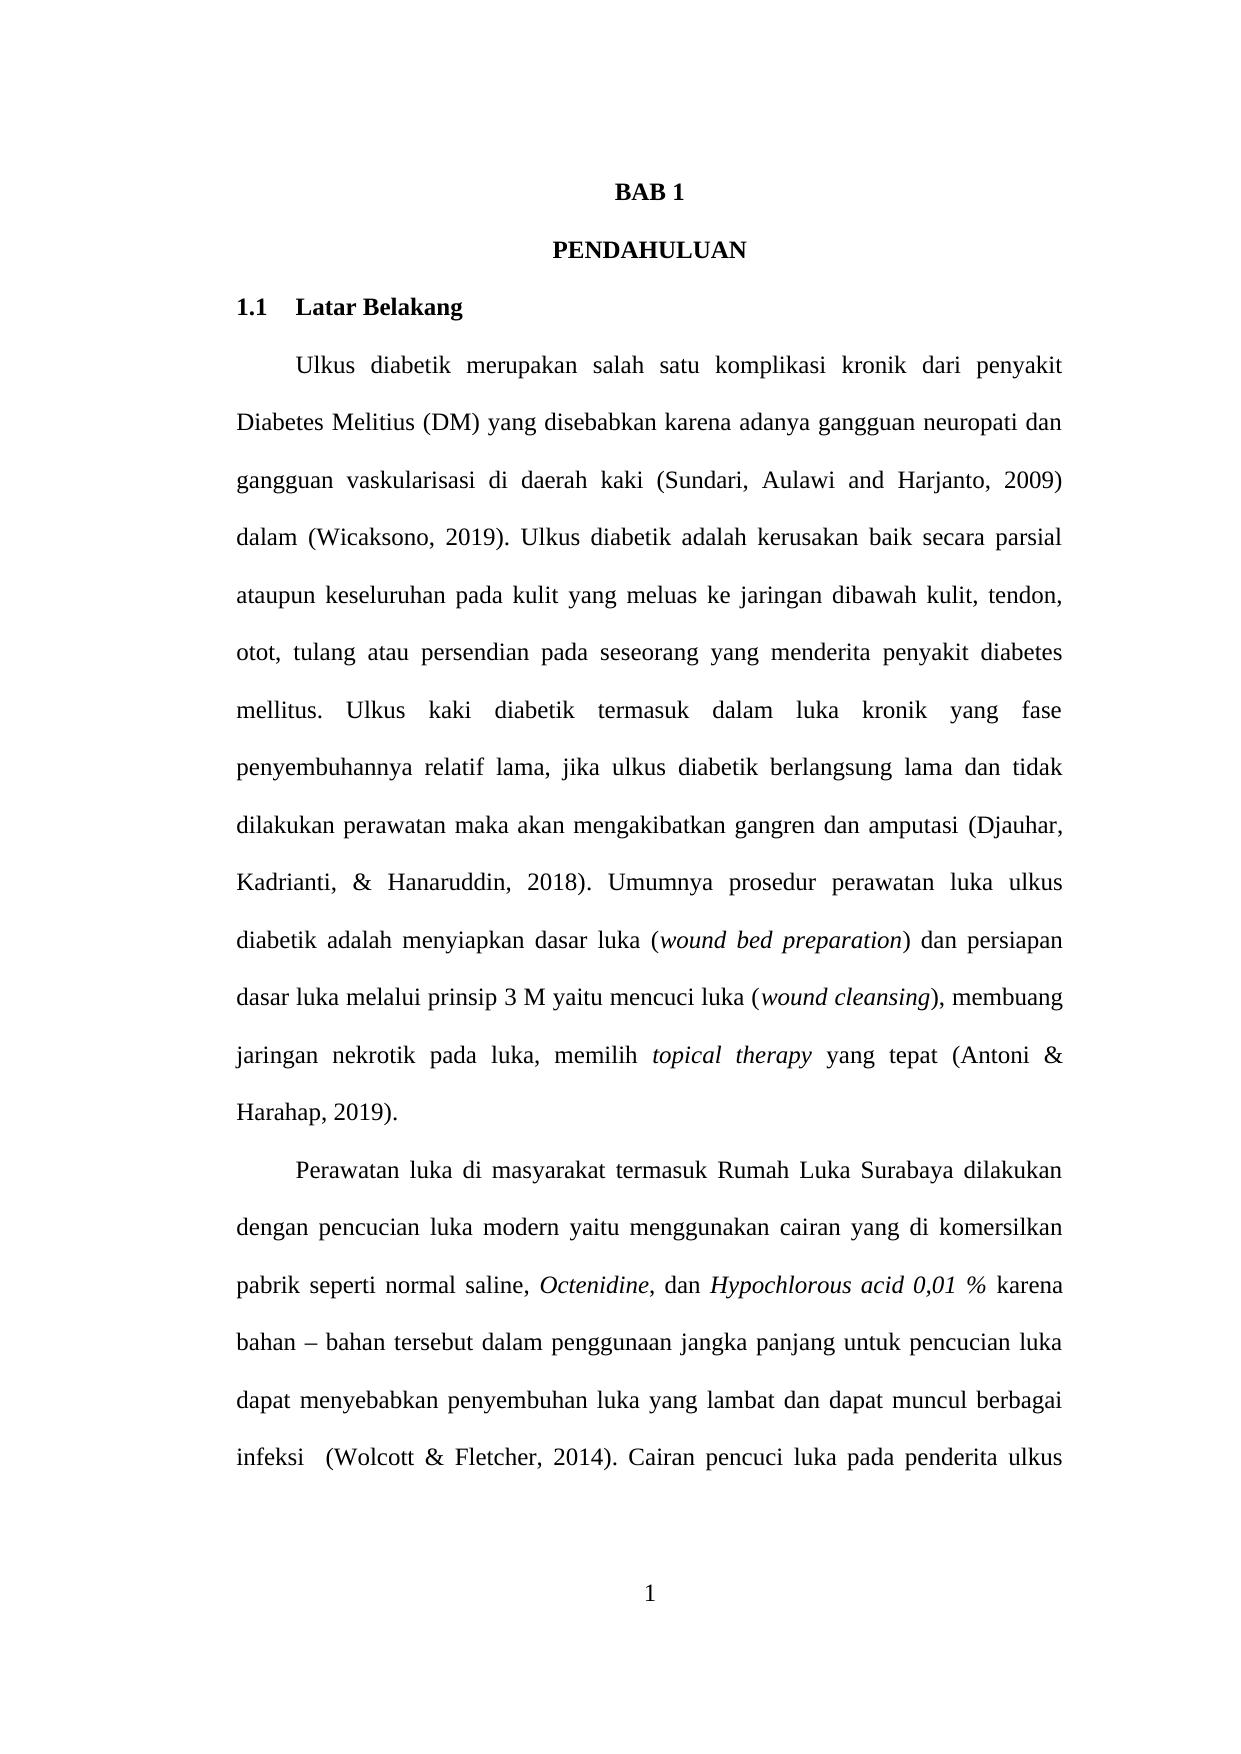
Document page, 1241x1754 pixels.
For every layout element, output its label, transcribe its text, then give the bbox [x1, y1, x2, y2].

subtitle PENDAHULUAN [236, 235, 1063, 263]
list Ulkus diabetik merupakan salah satu komplikasi kronik dari penyakit Diabetes Melitius (DM) yang disebabkan karena adanya gangguan neuropati dan gangguan vaskularisasi di daerah kaki (Sundari, Aulawi and Harjanto, 2009) dalam (Wicaksono, 2019). Ulkus diabetik adalah kerusakan baik secara parsial ataupun keseluruhan pada kulit yang meluas ke jaringan dibawah kulit, tendon, otot, tulang atau persendian pada seseorang yang menderita penyakit diabetes mellitus. Ulkus kaki diabetik termasuk dalam luka kronik yang fase penyembuhannya relatif lama, jika ulkus diabetik berlangsung lama dan tidak dilakukan perawatan maka akan mengakibatkan gangren dan amputasi (Djauhar, Kadrianti, & Hanaruddin, 2018). Umumnya prosedur perawatan luka ulkus diabetik adalah menyiapkan dasar luka (wound bed preparation) dan persiapan dasar luka melalui prinsip 3 M yaitu mencuci luka (wound cleansing), membuang jaringan nekrotik pada luka, memilih topical therapy yang tepat (Antoni & Harahap, 2019). [236, 350, 1063, 1126]
subtitle BAB 1 [236, 177, 1063, 206]
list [236, 1155, 1063, 1471]
subtitle Latar Belakang [236, 292, 1063, 321]
